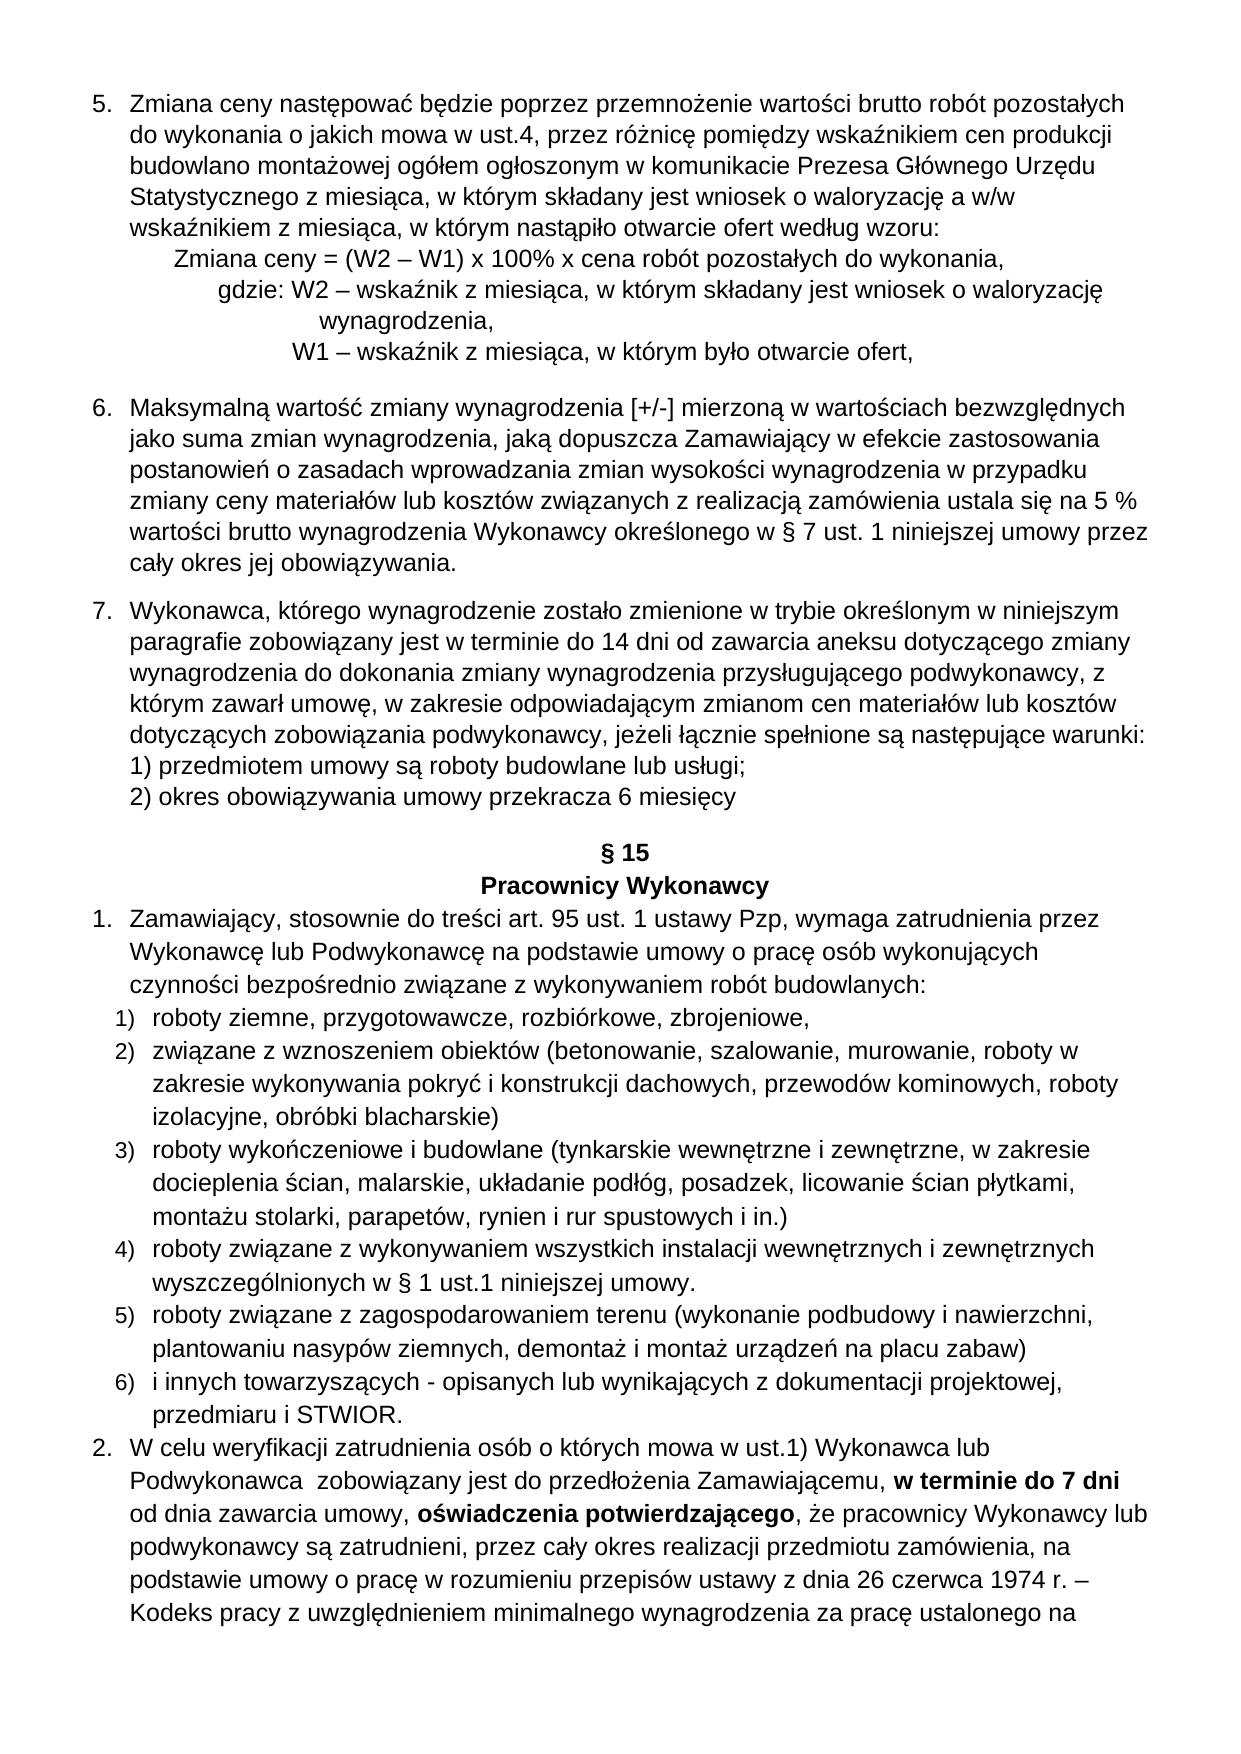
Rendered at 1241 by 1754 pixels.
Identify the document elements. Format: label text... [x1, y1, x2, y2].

list i innych towarzyszących - opisanych lub wynikających z dokumentacji projektowej, przedmiaru i STWIOR. [114, 1367, 1150, 1428]
text 1) przedmiotem umowy są roboty budowlane lub usługi; [129, 751, 1150, 780]
text § 15 [100, 838, 1150, 867]
list Zmiana ceny = (W2 – W1) x 100% x cena robót pozostałych do wykonania, [129, 244, 1150, 273]
list W1 – wskaźnik z miesiąca, w którym było otwarcie ofert, [247, 337, 1150, 366]
list roboty ziemne, przygotowawcze, rozbiórkowe, zbrojeniowe, [114, 1003, 1150, 1032]
list gdzie: W2 – wskaźnik z miesiąca, w którym składany jest wniosek o waloryzację wynagrodzenia, [173, 275, 1150, 335]
list Maksymalną wartość zmiany wynagrodzenia [+/-] mierzoną w wartościach bezwzględnych jako suma zmian wynagrodzenia, jaką dopuszcza Zamawiający w efekcie zastosowania postanowień o zasadach wprowadzania zmian wysokości wynagrodzenia w przypadku zmiany ceny materiałów lub kosztów związanych z realizacją zamówienia ustala się na 5 % wartości brutto wynagrodzenia Wykonawcy określonego w § 7 ust. 1 niniejszej umowy przez cały okres jej obowiązywania. [92, 393, 1150, 577]
list Zmiana ceny następować będzie poprzez przemnożenie wartości brutto robót pozostałych do wykonania o jakich mowa w ust.4, przez różnicę pomiędzy wskaźnikiem cen produkcji budowlano montażowej ogółem ogłoszonym w komunikacie Prezesa Głównego Urzędu Statystycznego z miesiąca, w którym składany jest wniosek o waloryzację a w/w wskaźnikiem z miesiąca, w którym nastąpiło otwarcie ofert według wzoru: [92, 89, 1150, 242]
list roboty związane z wykonywaniem wszystkich instalacji wewnętrznych i zewnętrznych wyszczególnionych w § 1 ust.1 niniejszej umowy. [114, 1234, 1150, 1296]
list roboty wykończeniowe i budowlane (tynkarskie wewnętrzne i zewnętrzne, w zakresie docieplenia ścian, malarskie, układanie podłóg, posadzek, licowanie ścian płytkami, montażu stolarki, parapetów, rynien i rur spustowych i in.) [114, 1135, 1150, 1230]
list związane z wznoszeniem obiektów (betonowanie, szalowanie, murowanie, roboty w zakresie wykonywania pokryć i konstrukcji dachowych, przewodów kominowych, roboty izolacyjne, obróbki blacharskie) [114, 1036, 1150, 1131]
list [92, 1433, 1150, 1626]
list roboty związane z zagospodarowaniem terenu (wykonanie podbudowy i nawierzchni, plantowaniu nasypów ziemnych, demontaż i montaż urządzeń na placu zabaw) [114, 1301, 1150, 1362]
text 2) okres obowiązywania umowy przekracza 6 miesięcy [129, 782, 1150, 811]
list Zamawiający, stosownie do treści art. 95 ust. 1 ustawy Pzp, wymaga zatrudnienia przez Wykonawcę lub Podwykonawcę na podstawie umowy o pracę osób wykonujących czynności bezpośrednio związane z wykonywaniem robót budowlanych: [92, 904, 1150, 999]
text Pracownicy Wykonawcy [100, 871, 1150, 900]
list Wykonawca, którego wynagrodzenie zostało zmienione w trybie określonym w niniejszym paragrafie zobowiązany jest w terminie do 14 dni od zawarcia aneksu dotyczącego zmiany wynagrodzenia do dokonania zmiany wynagrodzenia przysługującego podwykonawcy, z którym zawarł umowę, w zakresie odpowiadającym zmianom cen materiałów lub kosztów dotyczących zobowiązania podwykonawcy, jeżeli łącznie spełnione są następujące warunki: [92, 596, 1150, 749]
